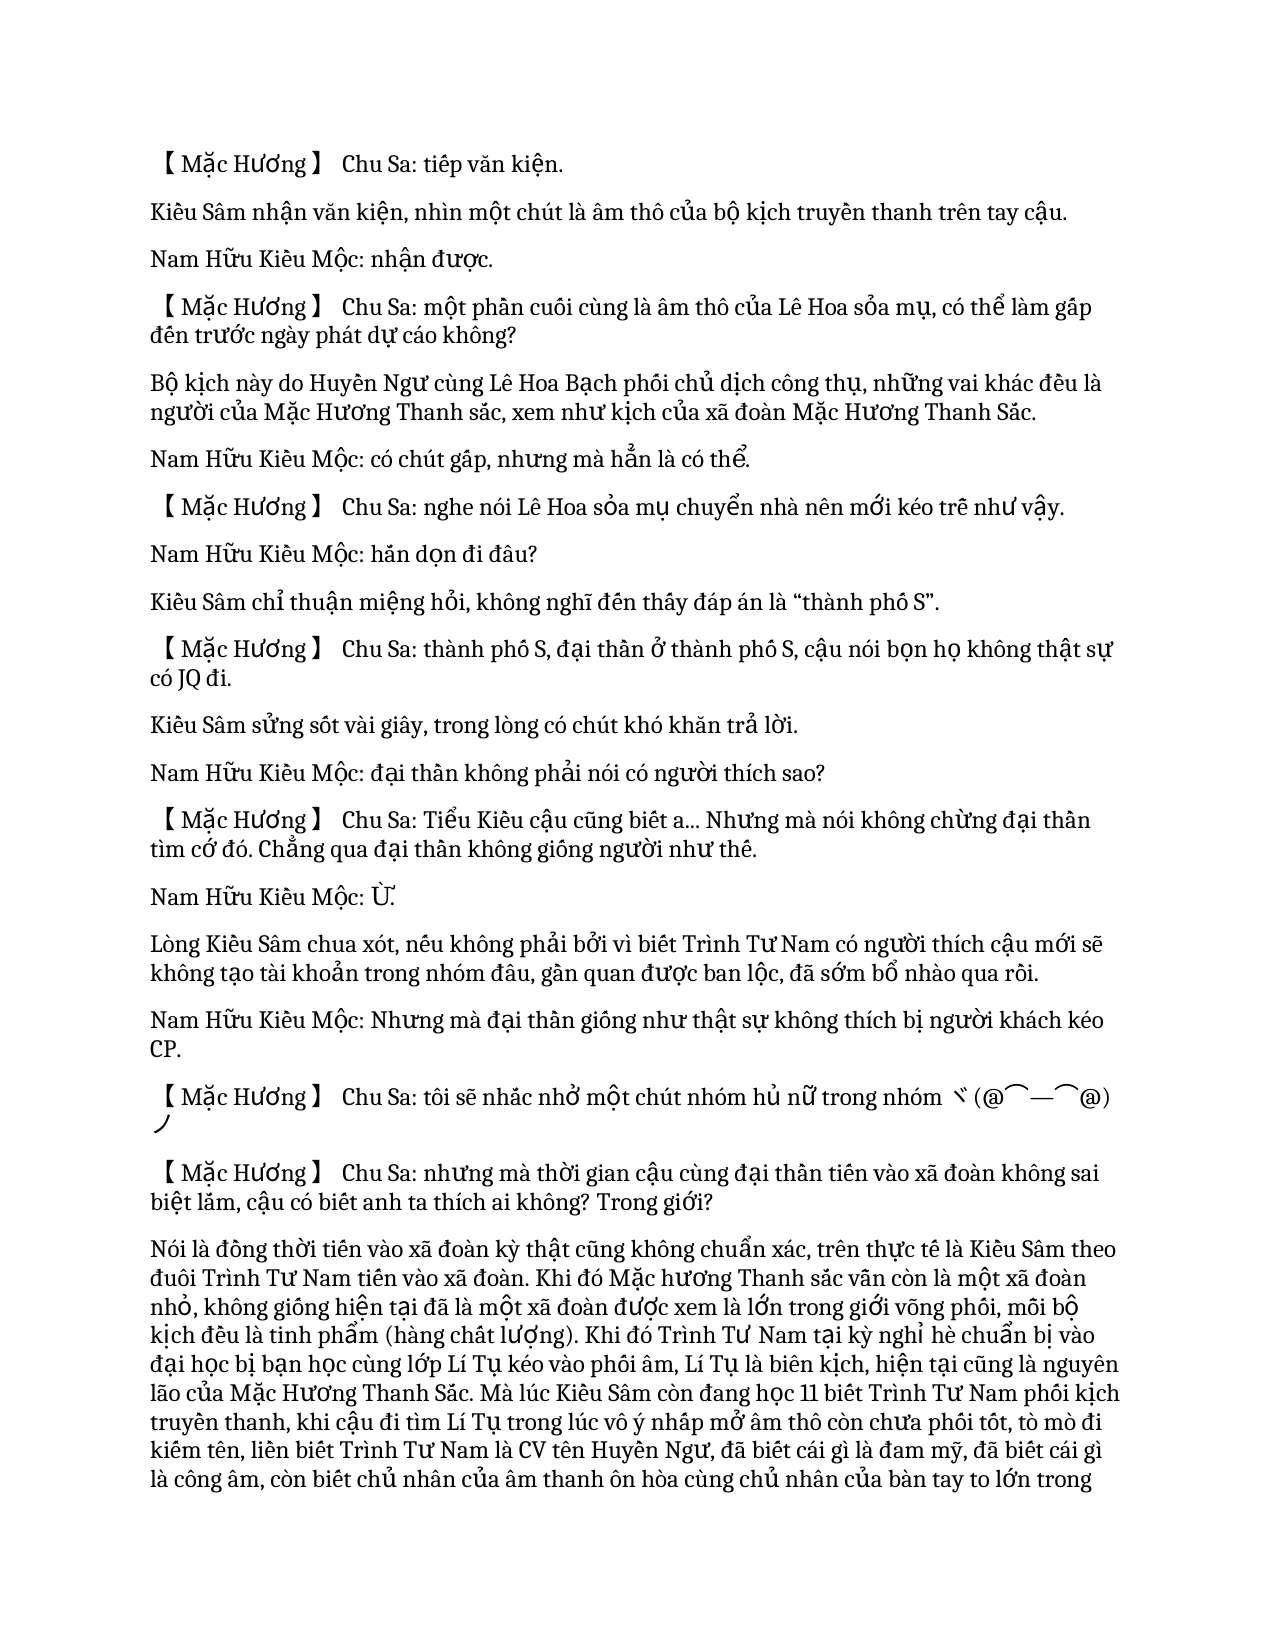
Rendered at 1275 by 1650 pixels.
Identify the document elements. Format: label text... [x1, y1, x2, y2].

text Kiều Sâm nhận văn kiện, nhìn một chút là âm thô của bộ kịch truyền thanh trên tay cậu. [150, 197, 1125, 226]
text Kiều Sâm sửng sốt vài giây, trong lòng có chút khó khăn trả lời. [150, 711, 1125, 740]
text Nam Hữu Kiều Mộc: Nhưng mà đại thần giống như thật sự không thích bị người khách kéo CP. [150, 1006, 1125, 1064]
text 【 Mặc Hương 】 Chu Sa: một phần cuối cùng là âm thô của Lê Hoa sỏa mụ, có thể làm gấp đến trước ngày phát dự cáo không? [150, 292, 1125, 350]
text Kiều Sâm chỉ thuận miệng hỏi, không nghĩ đến thấy đáp án là “thành phố S”. [150, 587, 1125, 616]
text Bộ kịch này do Huyền Ngư cùng Lê Hoa Bạch phối chủ dịch công thụ, những vai khác đều là người của Mặc Hương Thanh sắc, xem như kịch của xã đoàn Mặc Hương Thanh Sắc. [150, 369, 1125, 426]
text 【 Mặc Hương 】 Chu Sa: Tiểu Kiều cậu cũng biết a... Nhưng mà nói không chừng đại thần tìm cớ đó. Chẳng qua đại thần không giống người như thế. [150, 806, 1125, 864]
text Lòng Kiều Sâm chua xót, nếu không phải bởi vì biết Trình Tư Nam có người thích cậu mới sẽ không tạo tài khoản trong nhóm đâu, gần quan được ban lộc, đã sớm bổ nhào qua rồi. [150, 930, 1125, 987]
text Nam Hữu Kiều Mộc: đại thần không phải nói có người thích sao? [150, 759, 1125, 787]
text 【 Mặc Hương 】 Chu Sa: nghe nói Lê Hoa sỏa mụ chuyển nhà nên mới kéo trễ như vậy. [150, 492, 1125, 521]
text Nam Hữu Kiều Mộc: có chút gấp, nhưng mà hẳn là có thể. [150, 445, 1125, 474]
text Nam Hữu Kiều Mộc: hắn dọn đi đâu? [150, 540, 1125, 569]
text 【 Mặc Hương 】 Chu Sa: thành phố S, đại thần ở thành phố S, cậu nói bọn họ không thật sự có JQ đi. [150, 635, 1125, 692]
text Nam Hữu Kiều Mộc: nhận được. [150, 245, 1125, 274]
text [150, 1235, 1125, 1494]
text 【 Mặc Hương 】 Chu Sa: tôi sẽ nhắc nhở một chút nhóm hủ nữ trong nhómヾ(@⌒—⌒@)ノ [150, 1082, 1125, 1140]
text 【 Mặc Hương 】 Chu Sa: tiếp văn kiện. [150, 150, 1125, 179]
text Nam Hữu Kiều Mộc: Ừ. [150, 882, 1125, 911]
text 【 Mặc Hương 】 Chu Sa: nhưng mà thời gian cậu cùng đại thần tiến vào xã đoàn không sai biệt lắm, cậu có biết anh ta thích ai không? Trong giới? [150, 1159, 1125, 1216]
